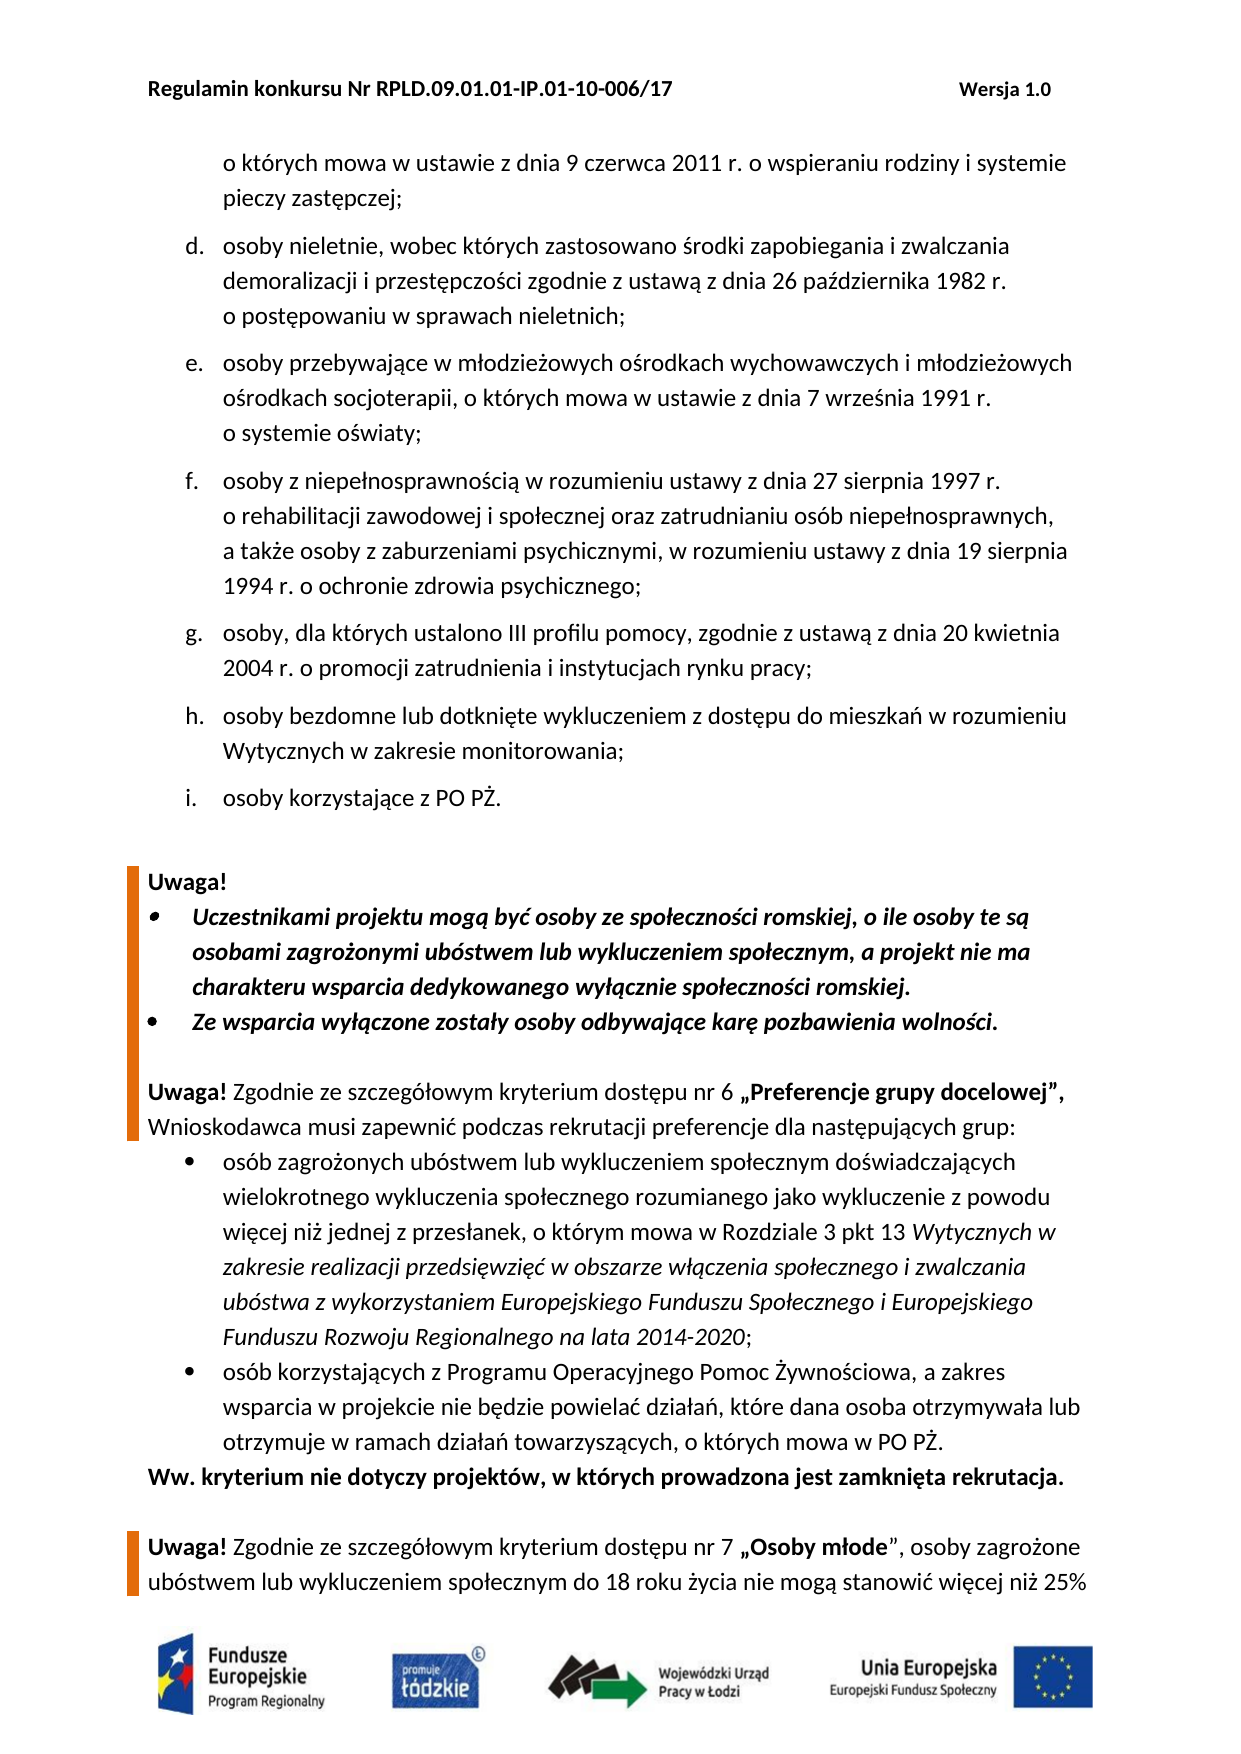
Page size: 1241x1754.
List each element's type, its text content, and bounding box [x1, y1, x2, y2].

list Ze wsparcia wyłączone zostały osoby odbywające karę pozbawienia wolności. [139, 1006, 1093, 1036]
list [185, 148, 1093, 213]
list osoby korzystające z PO PŻ. [185, 783, 1093, 813]
list Uczestnikami projektu mogą być osoby ze społeczności romskiej, o ile osoby te są osobami zagrożonymi ubóstwem lub wykluczeniem społecznym, a projekt nie ma charakteru wsparcia dedykowanego wyłącznie społeczności romskiej. [139, 901, 1093, 1001]
list osoby nieletnie, wobec których zastosowano środki zapobiegania i zwalczania demoralizacji i przestępczości zgodnie z ustawą z dnia 26 października 1982 r. o postępowaniu w sprawach nieletnich; [185, 230, 1093, 331]
list osoby przebywające w młodzieżowych ośrodkach wychowawczych i młodzieżowych ośrodkach socjoterapii, o których mowa w ustawie z dnia 7 września 1991 r. o systemie oświaty; [185, 348, 1093, 448]
list osoby bezdomne lub dotknięte wykluczeniem z dostępu do mieszkań w rozumieniu Wytycznych w zakresie monitorowania; [185, 700, 1093, 766]
list osoby z niepełnosprawnością w rozumieniu ustawy z dnia 27 sierpnia 1997 r. o rehabilitacji zawodowej i społecznej oraz zatrudnianiu osób niepełnosprawnych, a także osoby z zaburzeniami psychicznymi, w rozumieniu ustawy z dnia 19 sierpnia 1994 r. o ochronie zdrowia psychicznego; [185, 465, 1093, 601]
picture [157, 1626, 1093, 1715]
text Uwaga! Zgodnie ze szczegółowym kryterium dostępu nr 6 „Preferencje grupy docelowej”, Wnioskodawca musi zapewnić podczas rekrutacji preferencje dla następujących grup: [139, 1076, 1093, 1141]
list osób zagrożonych ubóstwem lub wykluczeniem społecznym doświadczających wielokrotnego wykluczenia społecznego rozumianego jako wykluczenie z powodu więcej niż jednej z przesłanek, o którym mowa w Rozdziale 3 pkt 13 Wytycznych w zakresie realizacji przedsięwzięć w obszarze włączenia społecznego i zwalczania ubóstwa z wykorzystaniem Europejskiego Funduszu Społecznego i Europejskiego Funduszu Rozwoju Regionalnego na lata 2014-2020; [185, 1146, 1093, 1351]
text Ww. kryterium nie dotyczy projektów, w których prowadzona jest zamknięta rekrutacja. [148, 1461, 1093, 1491]
list osoby, dla których ustalono III profilu pomocy, zgodnie z ustawą z dnia 20 kwietnia 2004 r. o promocji zatrudnienia i instytucjach rynku pracy; [185, 618, 1093, 683]
text Uwaga! [139, 866, 1093, 896]
list osób korzystających z Programu Operacyjnego Pomoc Żywnościowa, a zakres wsparcia w projekcie nie będzie powielać działań, które dana osoba otrzymywała lub otrzymuje w ramach działań towarzyszących, o których mowa w PO PŻ. [185, 1356, 1093, 1456]
